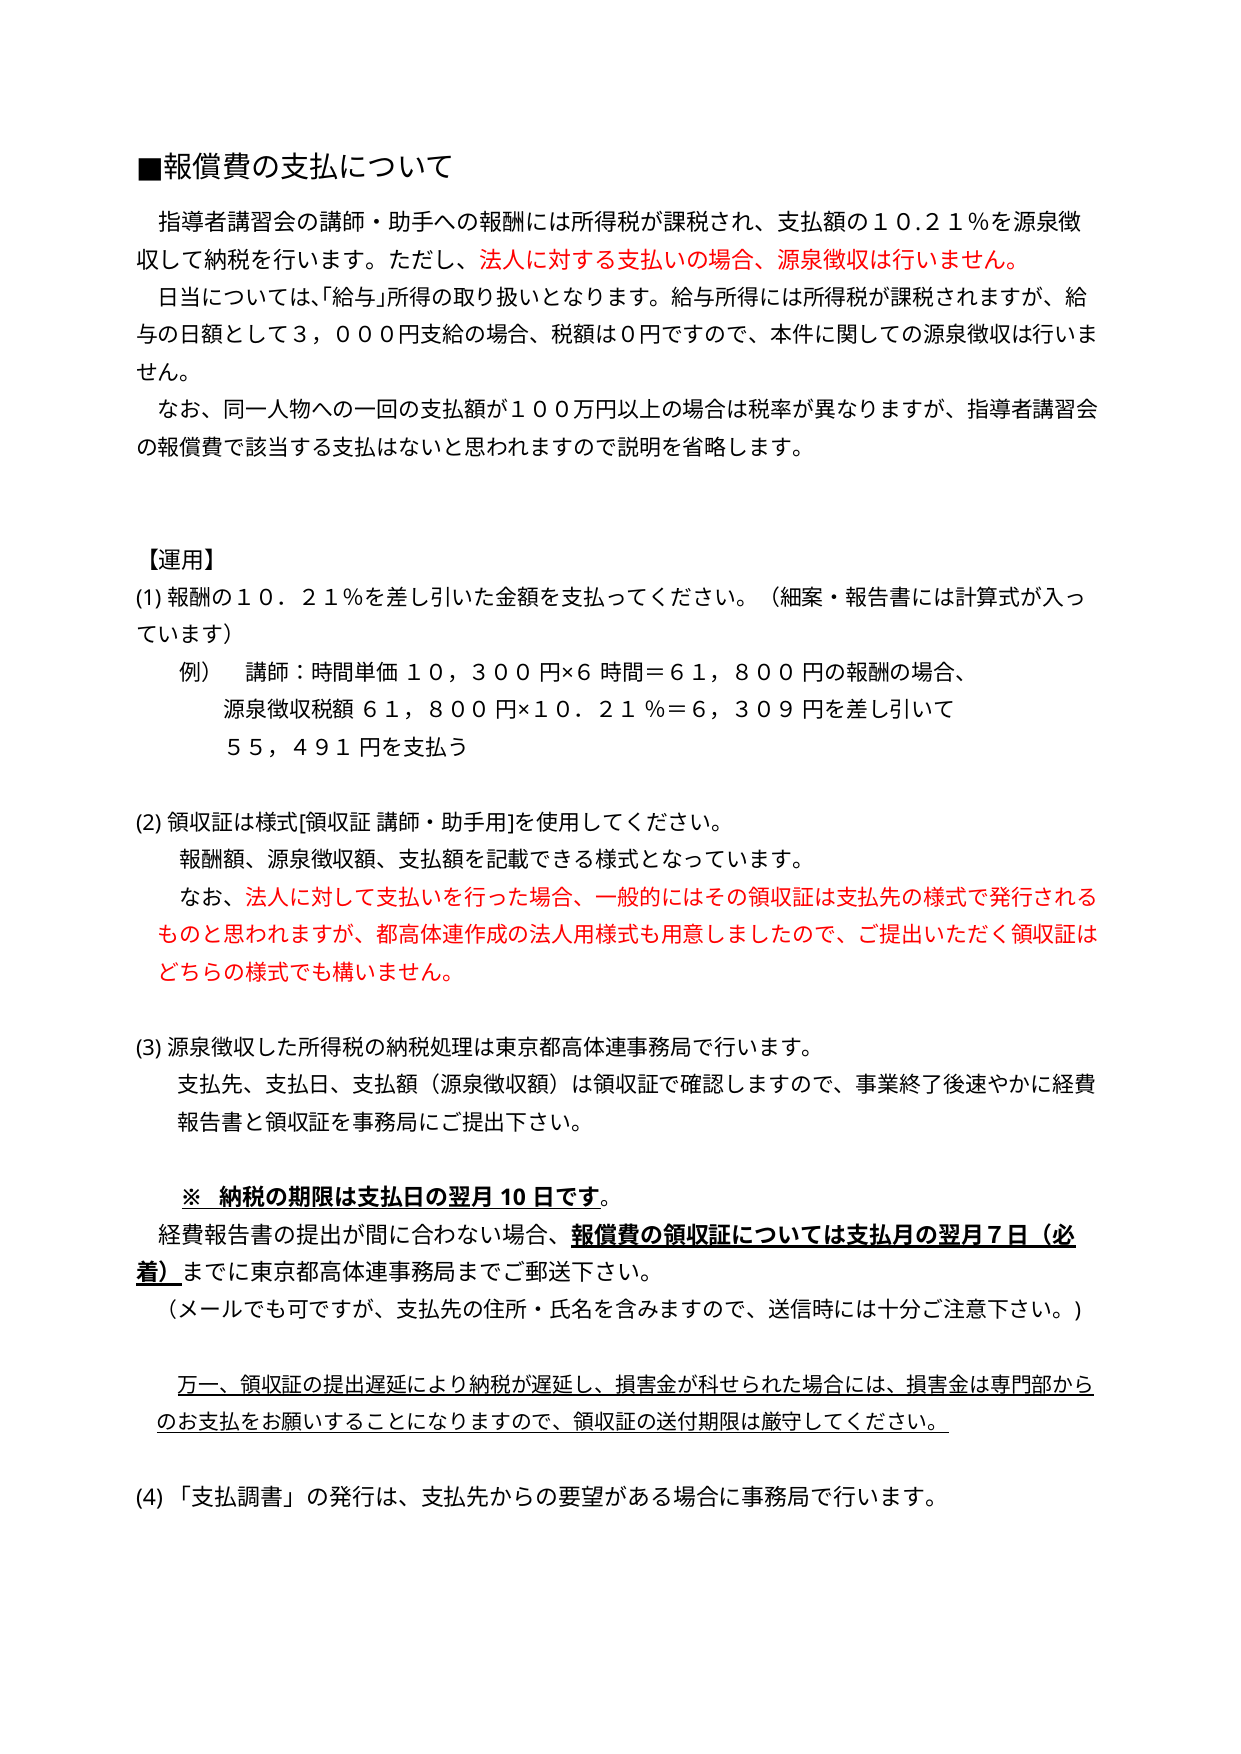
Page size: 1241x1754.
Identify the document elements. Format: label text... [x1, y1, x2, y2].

text 支払先、支払日、支払額（源泉徴収額）は領収証で確認しますので、事業終了後速やかに経費報告書と領収証を事務局にご提出下さい。 [177, 1064, 1104, 1139]
text 例） 講師：時間単価 １０，３００ 円×６ 時間＝６１，８００ 円の報酬の場合、 [136, 652, 1104, 689]
text (3) 源泉徴収した所得税の納税処理は東京都高体連事務局で行います。 [136, 1027, 1104, 1064]
text （メールでも可ですが、支払先の住所・氏名を含みますので、送信時には十分ご注意下さい。) [136, 1289, 1104, 1327]
text なお、同一人物への一回の支払額が１００万円以上の場合は税率が異なりますが、指導者講習会の報償費で該当する支払はないと思われますので説明を省略します。 [136, 389, 1104, 464]
text 指導者講習会の講師・助手への報酬には所得税が課税され、支払額の１０.２１％を源泉徴収して納税を行います。ただし、法人に対する支払いの場合、源泉徴収は行いません。 [136, 202, 1104, 277]
list 納税の期限は支払日の翌月 10 日です。 [182, 1177, 1104, 1214]
text 源泉徴収税額 ６１，８００ 円×１０．２１ ％＝６，３０９ 円を差し引いて [136, 689, 1104, 727]
text 万一、領収証の提出遅延により納税が遅延し、損害金が科せられた場合には、損害金は専門部から [136, 1364, 1104, 1402]
text 経費報告書の提出が間に合わない場合、報償費の領収証については支払月の翌月７日（必着）までに東京都高体連事務局までご郵送下さい。 [136, 1214, 1104, 1289]
text 報酬額、源泉徴収額、支払額を記載できる様式となっています。 [136, 839, 1104, 877]
text ５５，４９１ 円を支払う [136, 727, 1104, 764]
text 日当については､｢給与｣所得の取り扱いとなります。給与所得には所得税が課税されますが、給与の日額として３，０００円支給の場合、税額は０円ですので、本件に関しての源泉徴収は行いません。 [136, 277, 1104, 389]
text (2) 領収証は様式[領収証 講師・助手用]を使用してください。 [136, 802, 1104, 839]
text なお、法人に対して支払いを行った場合、一般的にはその領収証は支払先の様式で発行されるものと思われますが、都高体連作成の法人用様式も用意しましたので、ご提出いただく領収証はどちらの様式でも構いません。 [158, 877, 1104, 989]
text (4) 「支払調書」の発行は、支払先からの要望がある場合に事務局で行います。 [136, 1477, 1104, 1514]
text 【運用】 [136, 539, 1104, 577]
text ■報償費の支払について [136, 127, 1104, 202]
text (1) 報酬の１０．２１％を差し引いた金額を支払ってください。（細案・報告書には計算式が入っています） [136, 577, 1104, 652]
text のお支払をお願いすることになりますので、領収証の送付期限は厳守してください。 [136, 1402, 1104, 1439]
